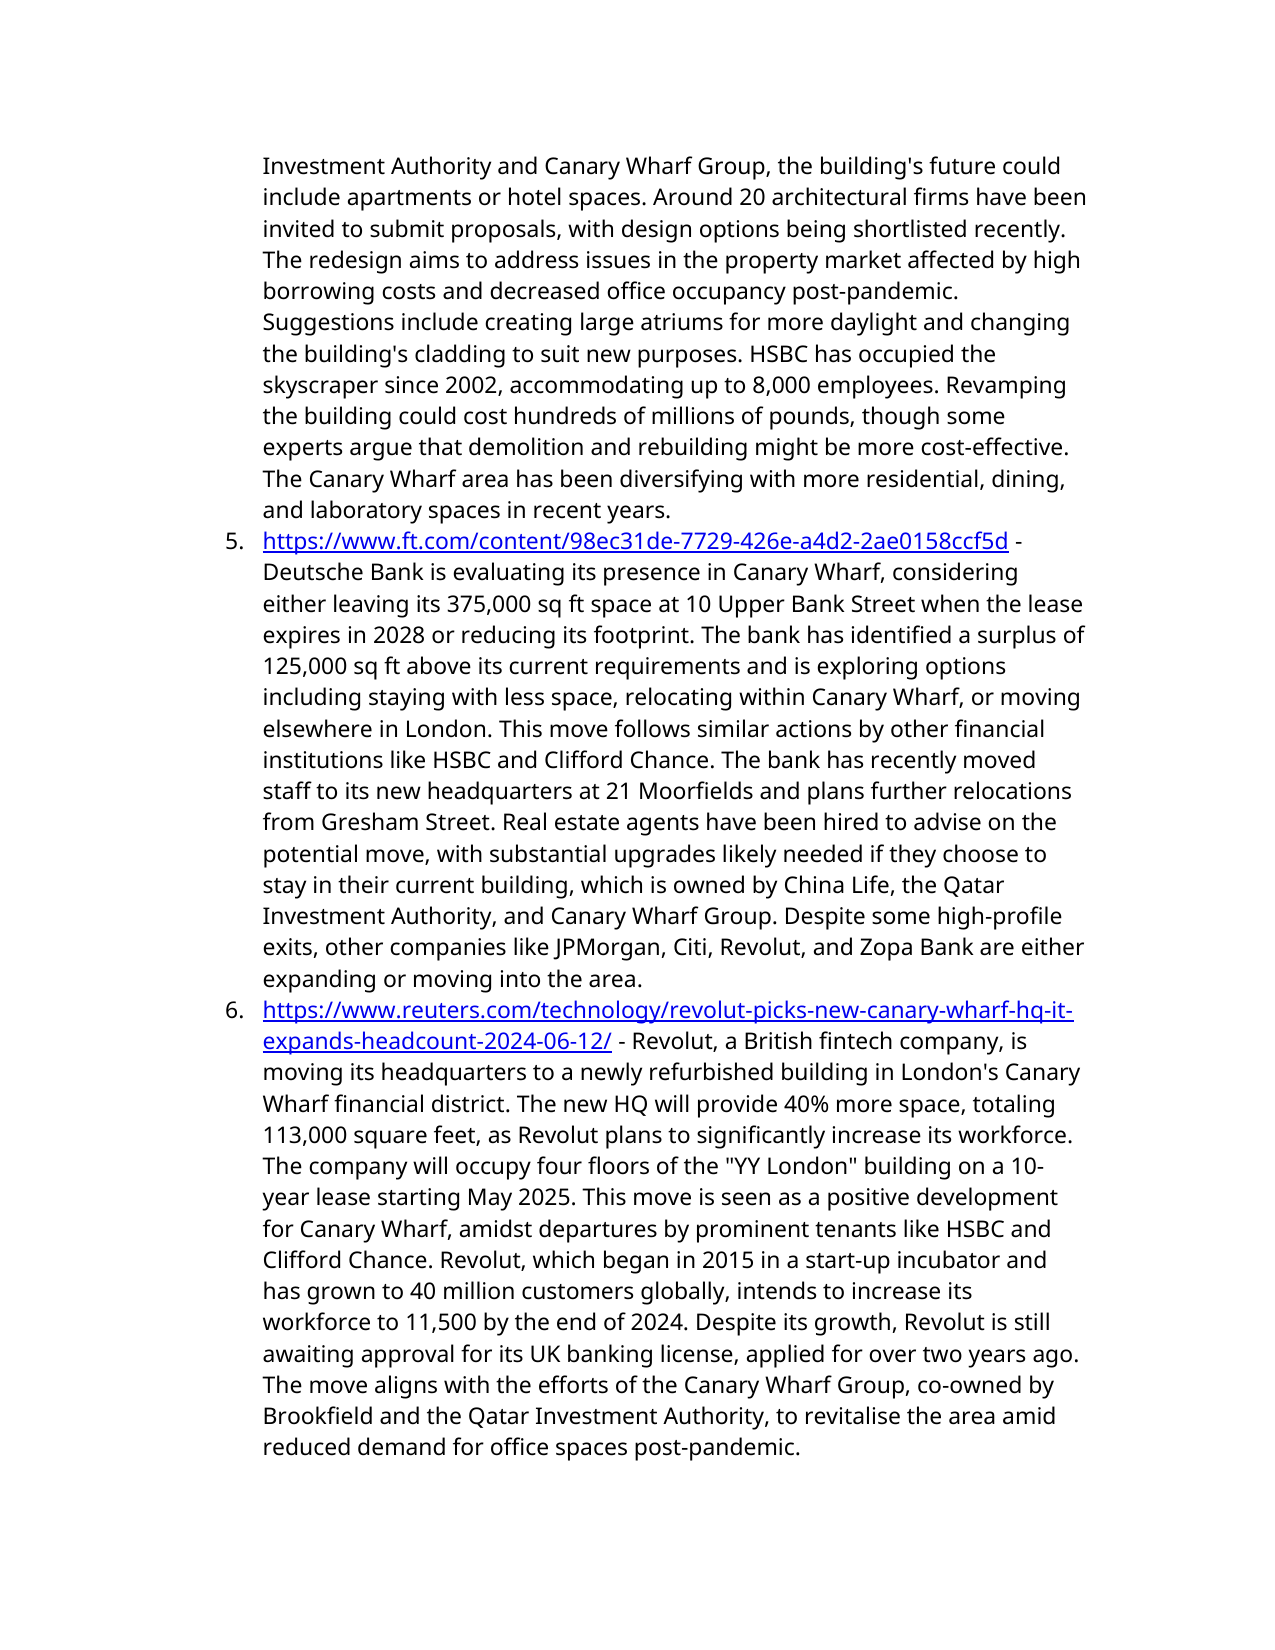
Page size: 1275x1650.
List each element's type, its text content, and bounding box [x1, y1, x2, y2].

list https://www.ft.com/content/98ec31de-7729-426e-a4d2-2ae0158ccf5d - Deutsche Bank is evaluating its presence in Canary Wharf, considering either leaving its 375,000 sq ft space at 10 Upper Bank Street when the lease expires in 2028 or reducing its footprint. The bank has identified a surplus of 125,000 sq ft above its current requirements and is exploring options including staying with less space, relocating within Canary Wharf, or moving elsewhere in London. This move follows similar actions by other financial institutions like HSBC and Clifford Chance. The bank has recently moved staff to its new headquarters at 21 Moorfields and plans further relocations from Gresham Street. Real estate agents have been hired to advise on the potential move, with substantial upgrades likely needed if they choose to stay in their current building, which is owned by China Life, the Qatar Investment Authority, and Canary Wharf Group. Despite some high-profile exits, other companies like JPMorgan, Citi, Revolut, and Zopa Bank are either expanding or moving into the area. [225, 525, 1087, 994]
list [225, 150, 1087, 525]
list https://www.reuters.com/technology/revolut-picks-new-canary-wharf-hq-it-expands-headcount-2024-06-12/ - Revolut, a British fintech company, is moving its headquarters to a newly refurbished building in London's Canary Wharf financial district. The new HQ will provide 40% more space, totaling 113,000 square feet, as Revolut plans to significantly increase its workforce. The company will occupy four floors of the "YY London" building on a 10-year lease starting May 2025. This move is seen as a positive development for Canary Wharf, amidst departures by prominent tenants like HSBC and Clifford Chance. Revolut, which began in 2015 in a start-up incubator and has grown to 40 million customers globally, intends to increase its workforce to 11,500 by the end of 2024. Despite its growth, Revolut is still awaiting approval for its UK banking license, applied for over two years ago. The move aligns with the efforts of the Canary Wharf Group, co-owned by Brookfield and the Qatar Investment Authority, to revitalise the area amid reduced demand for office spaces post-pandemic. [225, 994, 1087, 1462]
